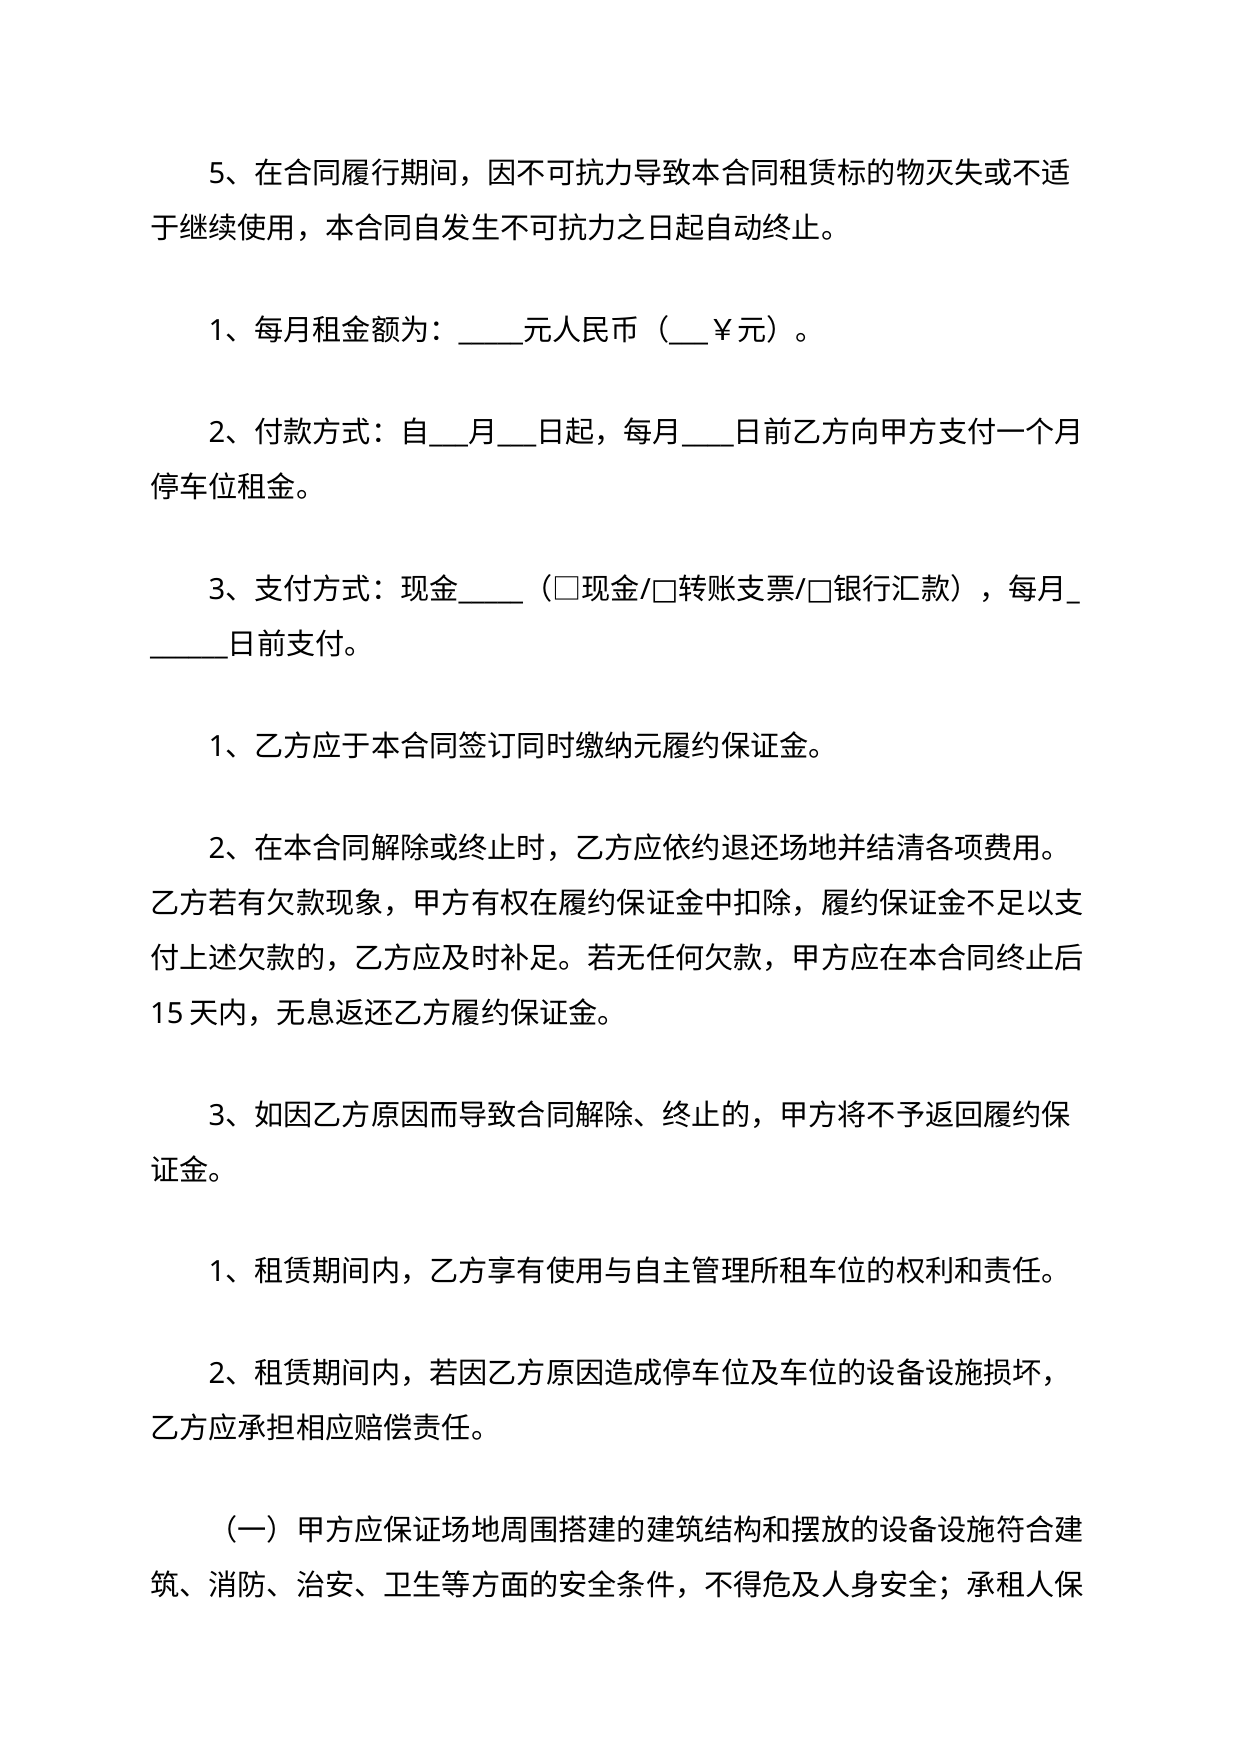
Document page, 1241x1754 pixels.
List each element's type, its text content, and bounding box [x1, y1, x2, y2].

text 1、乙方应于本合同签订同时缴纳元履约保证金。 [150, 722, 1090, 765]
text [150, 1507, 1090, 1604]
text 2、付款方式：自___月___日起，每月____日前乙方向甲方支付一个月停车位租金。 [150, 409, 1090, 506]
text 2、在本合同解除或终止时，乙方应依约退还场地并结清各项费用。乙方若有欠款现象，甲方有权在履约保证金中扣除，履约保证金不足以支付上述欠款的，乙方应及时补足。若无任何欠款，甲方应在本合同终止后15天内，无息返还乙方履约保证金。 [150, 824, 1090, 1032]
text 1、租赁期间内，乙方享有使用与自主管理所租车位的权利和责任。 [150, 1248, 1090, 1290]
text 3、如因乙方原因而导致合同解除、终止的，甲方将不予返回履约保证金。 [150, 1091, 1090, 1188]
text 2、租赁期间内，若因乙方原因造成停车位及车位的设备设施损坏，乙方应承担相应赔偿责任。 [150, 1350, 1090, 1447]
text 3、支付方式：现金_____（□现金/□转账支票/□银行汇款），每月_______日前支付。 [150, 566, 1090, 663]
text 1、每月租金额为：_____元人民币（___￥元）。 [150, 307, 1090, 349]
text 5、在合同履行期间，因不可抗力导致本合同租赁标的物灭失或不适于继续使用，本合同自发生不可抗力之日起自动终止。 [150, 150, 1090, 247]
